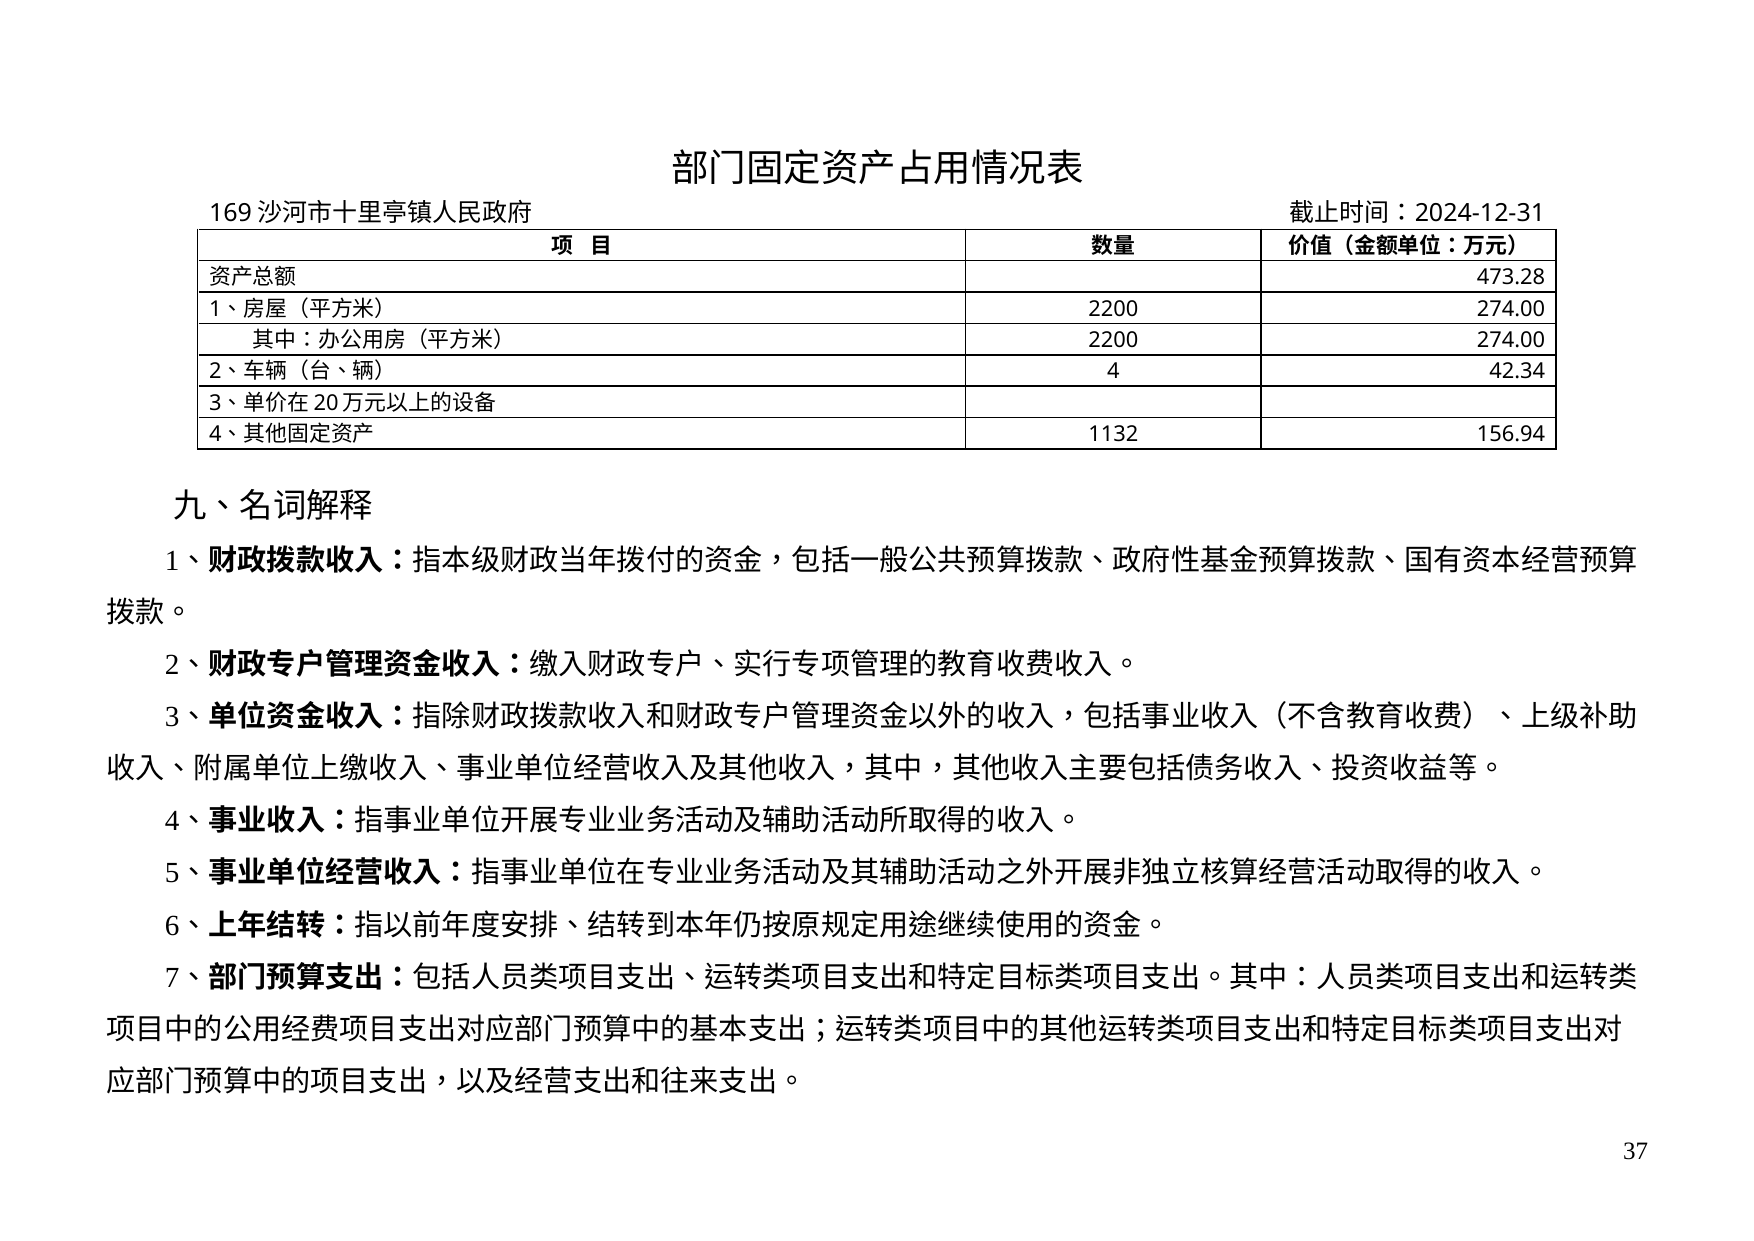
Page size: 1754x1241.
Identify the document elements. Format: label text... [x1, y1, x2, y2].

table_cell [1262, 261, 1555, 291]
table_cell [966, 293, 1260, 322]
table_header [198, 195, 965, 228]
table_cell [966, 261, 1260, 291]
text 3、单位资金收入：指除财政拨款收入和财政专户管理资金以外的收入，包括事业收入（不含教育收费）、上级补助收入、附属单位上缴收入、事业单位经营收入及其他收入，其中，其他收入主要包括债务收入、投资收益等。 [106, 685, 1648, 789]
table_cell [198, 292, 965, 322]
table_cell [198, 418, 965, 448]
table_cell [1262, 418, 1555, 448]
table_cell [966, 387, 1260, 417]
text 九、名词解释 [106, 479, 1648, 528]
text 7、部门预算支出：包括人员类项目支出、运转类项目支出和特定目标类项目支出。其中：人员类项目支出和运转类项目中的公用经费项目支出对应部门预算中的基本支出；运转类项目中的其他运转类项目支出和特定目标类项目支出对应部门预算中的项目支出，以及经营支出和往来支出。 [106, 945, 1648, 1102]
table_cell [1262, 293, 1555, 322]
text 6、上年结转：指以前年度安排、结转到本年仍按原规定用途继续使用的资金。 [106, 893, 1648, 945]
text 2、财政专户管理资金收入：缴入财政专户、实行专项管理的教育收费收入。 [106, 633, 1648, 685]
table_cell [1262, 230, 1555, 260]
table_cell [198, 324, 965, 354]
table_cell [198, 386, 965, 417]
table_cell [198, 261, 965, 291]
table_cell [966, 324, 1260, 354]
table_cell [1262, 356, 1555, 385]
text 4、事业收入：指事业单位开展专业业务活动及辅助活动所取得的收入。 [106, 789, 1648, 841]
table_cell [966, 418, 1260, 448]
text 1、财政拨款收入：指本级财政当年拨付的资金，包括一般公共预算拨款、政府性基金预算拨款、国有资本经营预算拨款。 [106, 529, 1648, 633]
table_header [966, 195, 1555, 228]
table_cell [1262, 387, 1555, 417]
text 5、事业单位经营收入：指事业单位在专业业务活动及其辅助活动之外开展非独立核算经营活动取得的收入。 [106, 841, 1648, 893]
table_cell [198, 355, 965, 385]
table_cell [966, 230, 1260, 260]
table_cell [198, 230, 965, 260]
text 部门固定资产占用情况表 [106, 142, 1648, 193]
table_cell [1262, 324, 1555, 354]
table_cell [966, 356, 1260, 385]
